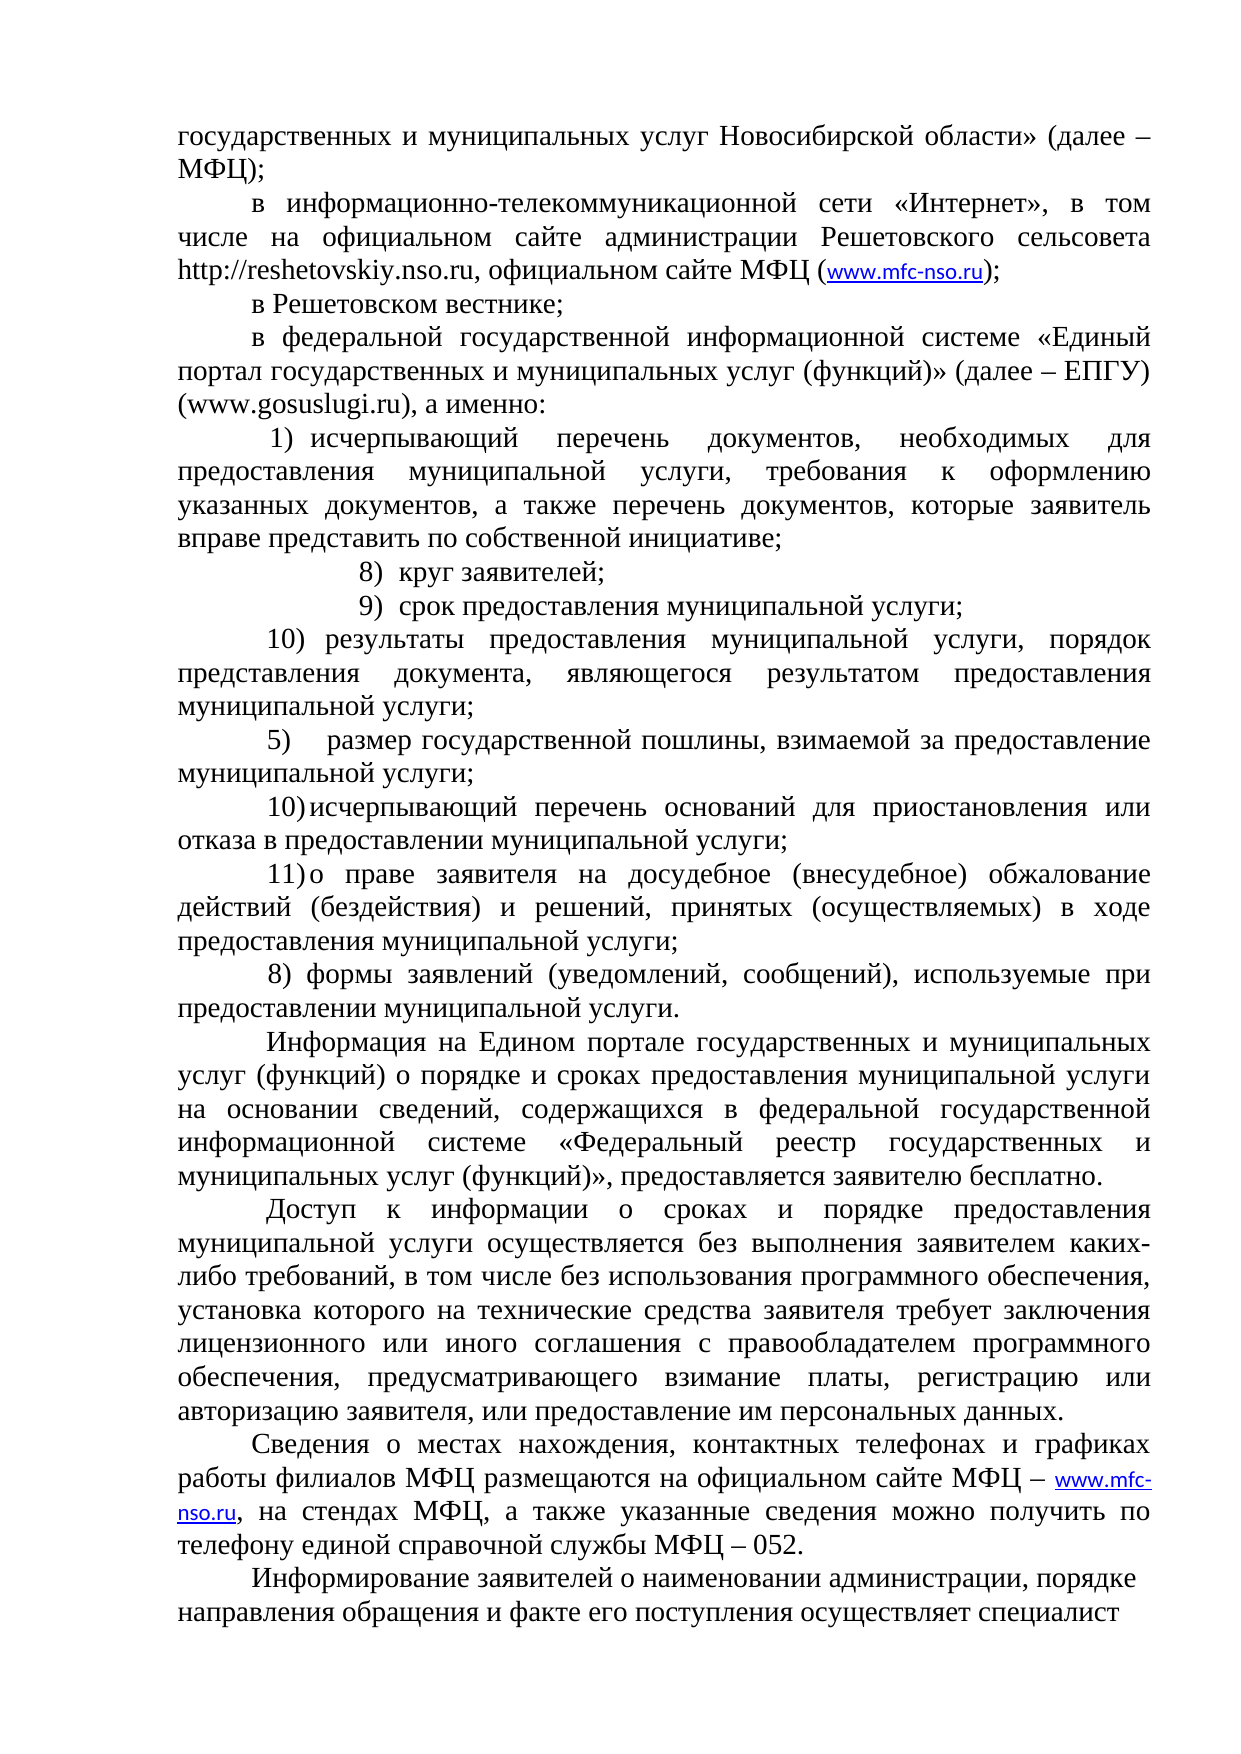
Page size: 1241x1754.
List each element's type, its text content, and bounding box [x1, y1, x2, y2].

list срок предоставления муниципальной услуги; [267, 588, 1152, 621]
text в информационно-телекоммуникационной сети «Интернет», в том числе на официальном сайте администрации Решетовского сельсовета http://reshetovskiy.nso.ru, официальном сайте МФЦ (www.mfc-nso.ru); [177, 185, 1152, 286]
text 1) исчерпывающий перечень документов, необходимых для предоставления муниципальной услуги, требования к оформлению указанных документов, а также перечень документов, которые заявитель вправе представить по собственной инициативе; [177, 420, 1152, 554]
list круг заявителей; [267, 554, 1152, 588]
text в федеральной государственной информационной системе «Единый портал государственных и муниципальных услуг (функций)» (далее – ЕПГУ) (www.gosuslugi.ru), а именно: [177, 319, 1152, 420]
text 5) размер государственной пошлины, взимаемой за предоставление муниципальной услуги; [177, 722, 1152, 789]
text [177, 1560, 1152, 1627]
text Сведения о местах нахождения, контактных телефонах и графиках работы филиалов МФЦ размещаются на официальном сайте МФЦ – www.mfc-nso.ru, на стендах МФЦ, а также указанные сведения можно получить по телефону единой справочной службы МФЦ – 052. [177, 1426, 1152, 1560]
text в Решетовском вестнике; [177, 286, 1152, 319]
list исчерпывающий перечень оснований для приостановления или отказа в предоставлении муниципальной услуги; [177, 789, 1152, 856]
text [177, 118, 1152, 185]
text Доступ к информации о сроках и порядке предоставления муниципальной услуги осуществляется без выполнения заявителем каких-либо требований, в том числе без использования программного обеспечения, установка которого на технические средства заявителя требует заключения лицензионного или иного соглашения с правообладателем программного обеспечения, предусматривающего взимание платы, регистрацию или авторизацию заявителя, или предоставление им персональных данных. [177, 1191, 1152, 1426]
list результаты предоставления муниципальной услуги, порядок представления документа, являющегося результатом предоставления муниципальной услуги; [177, 621, 1152, 722]
text Информация на Едином портале государственных и муниципальных услуг (функций) о порядке и сроках предоставления муниципальной услуги на основании сведений, содержащихся в федеральной государственной информационной системе «Федеральный реестр государственных и муниципальных услуг (функций)», предоставляется заявителю бесплатно. [177, 1024, 1152, 1191]
list о праве заявителя на досудебное (внесудебное) обжалование действий (бездействия) и решений, принятых (осуществляемых) в ходе предоставления муниципальной услуги; [177, 856, 1152, 957]
text 8) формы заявлений (уведомлений, сообщений), используемые при предоставлении муниципальной услуги. [177, 957, 1152, 1024]
